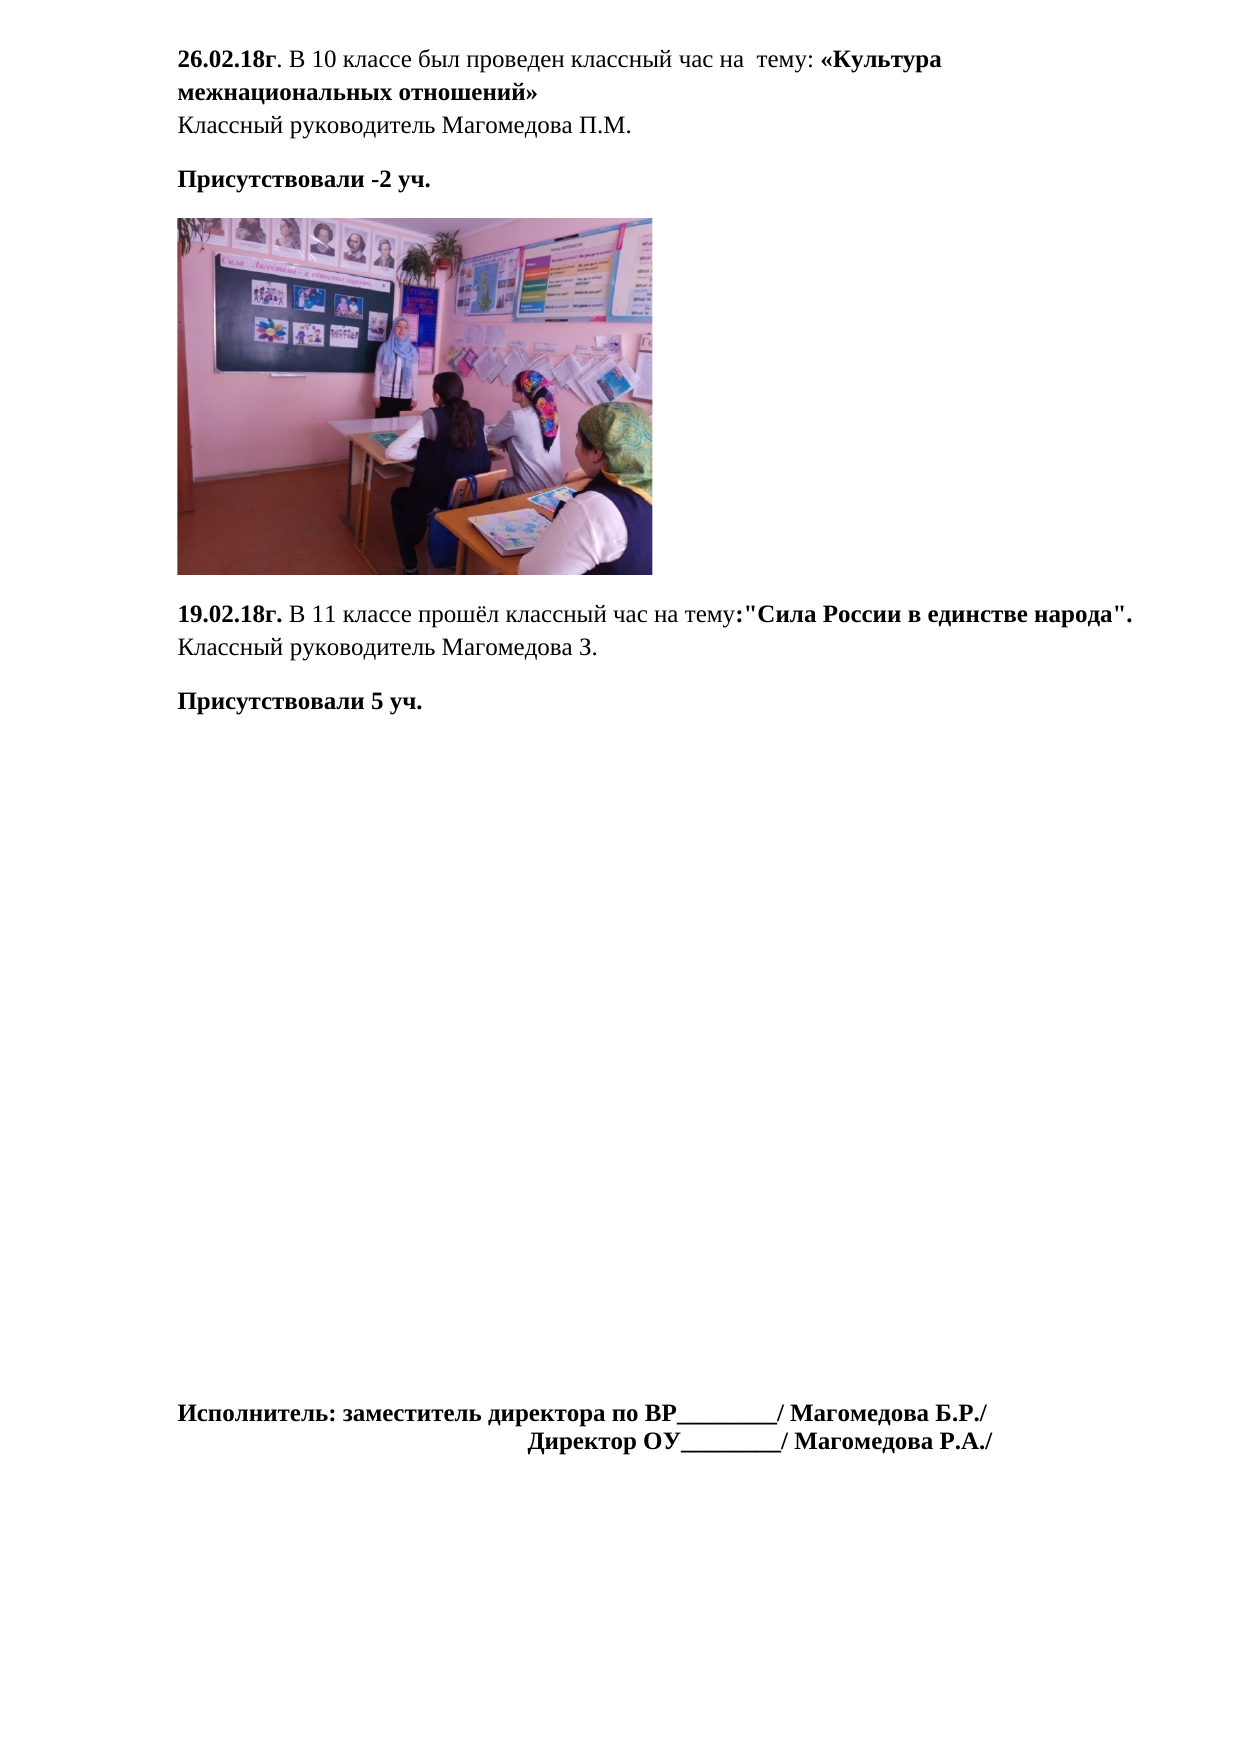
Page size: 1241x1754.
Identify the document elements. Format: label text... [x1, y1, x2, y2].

text Исполнитель: заместитель директора по ВР________/ Магомедова Б.Р./ [177, 1398, 1152, 1426]
text 19.02.18г. В 11 классе прошёл классный час на тему:"Сила России в единстве народа". Классный руководитель Магомедова З. [177, 599, 1152, 661]
text 26.02.18г. В 10 классе был проведен классный час на тему: «Культура межнациональных отношений» Классный руководитель Магомедова П.М. [177, 44, 1152, 139]
text Присутствовали -2 уч. [177, 164, 1152, 193]
text Присутствовали 5 уч. [177, 686, 1152, 715]
picture [177, 218, 653, 575]
text Директор ОУ________/ Магомедова Р.А./ [177, 1426, 1152, 1455]
